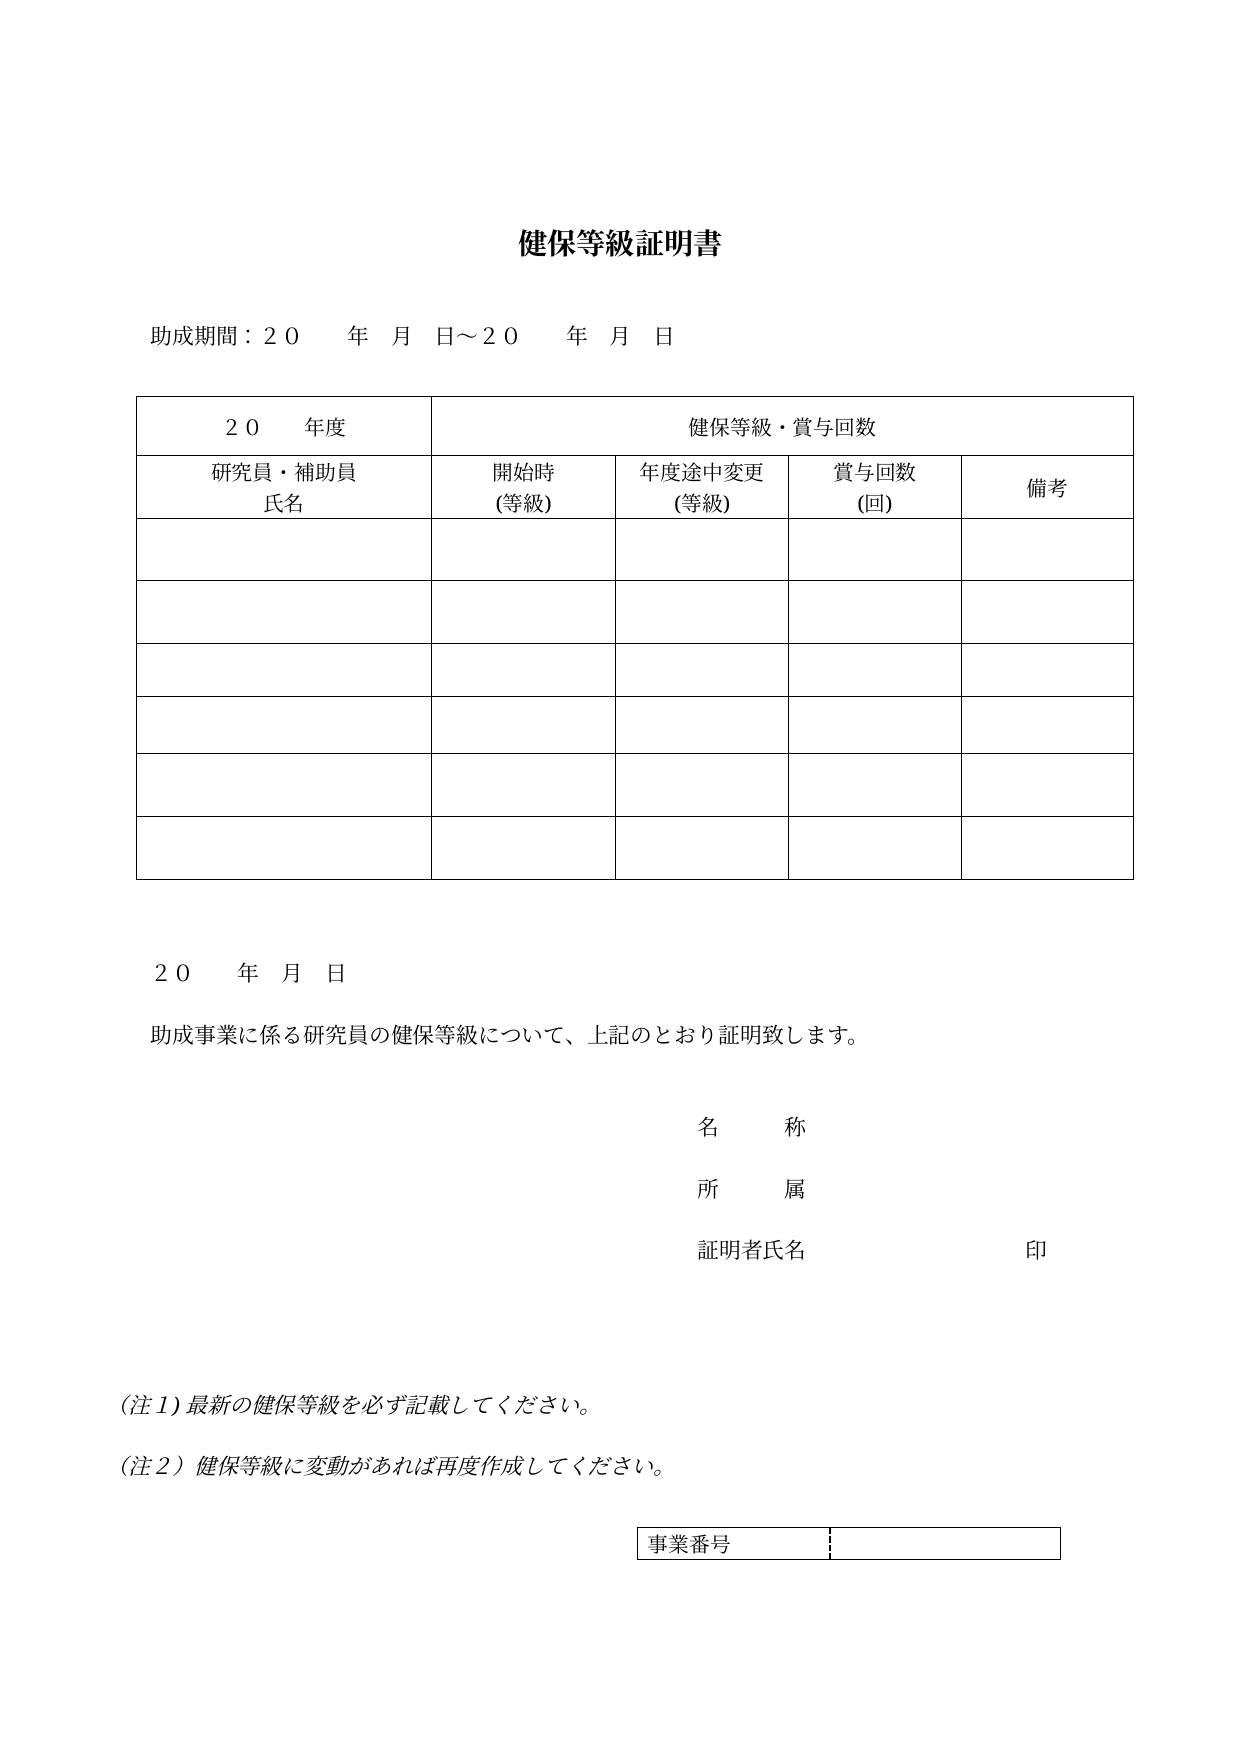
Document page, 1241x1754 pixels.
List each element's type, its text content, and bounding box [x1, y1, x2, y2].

table_cell [789, 581, 961, 642]
text （注２）健保等級に変動があれば再度作成してください。 [106, 1434, 1135, 1496]
table_cell [432, 519, 615, 580]
table_cell [137, 817, 431, 878]
text 助成期間：２０ 年 月 日～２０ 年 月 日 [150, 304, 1134, 365]
table_cell [616, 817, 788, 878]
text 証明者氏名 印 [697, 1219, 1134, 1280]
table_cell 備考 [962, 456, 1133, 518]
table_cell [432, 644, 615, 696]
table_cell [432, 581, 615, 642]
text 健保等級証明書 [106, 211, 1134, 273]
table_header [830, 1528, 1060, 1559]
table_cell [137, 754, 431, 816]
table_header 事業番号 [638, 1528, 830, 1559]
table_cell [137, 519, 431, 580]
table_cell [432, 697, 615, 753]
table_cell [789, 697, 961, 753]
table_cell [962, 519, 1133, 580]
table_cell [962, 754, 1133, 816]
table_cell [962, 697, 1133, 753]
table_cell [962, 581, 1133, 642]
table_cell 開始時 (等級) [432, 456, 615, 518]
table_header ２０ 年度 [137, 397, 431, 455]
text ２０ 年 月 日 [150, 941, 1134, 1003]
table_cell [432, 754, 615, 816]
table_cell [616, 697, 788, 753]
table_cell [616, 519, 788, 580]
text （注１) 最新の健保等級を必ず記載してください。 [106, 1373, 1134, 1434]
text 助成事業に係る研究員の健保等級について、上記のとおり証明致します。 [150, 1003, 1134, 1064]
table_cell 研究員・補助員 氏名 [137, 456, 431, 518]
table_cell [137, 697, 431, 753]
table_cell [432, 817, 615, 878]
table_cell [137, 644, 431, 696]
table_cell 賞与回数 (回) [789, 456, 961, 518]
text 名 称 [697, 1095, 1134, 1157]
table_cell [962, 644, 1133, 696]
table_cell [962, 817, 1133, 878]
text 所 属 [697, 1157, 1134, 1219]
table_cell [616, 581, 788, 642]
table_cell [789, 519, 961, 580]
table_cell [137, 581, 431, 642]
table_cell [789, 754, 961, 816]
table_header 健保等級・賞与回数 [432, 397, 1133, 455]
table_cell [789, 644, 961, 696]
table_cell [616, 754, 788, 816]
table_cell [789, 817, 961, 878]
table_cell [616, 644, 788, 696]
table_cell 年度途中変更 (等級) [616, 456, 788, 518]
